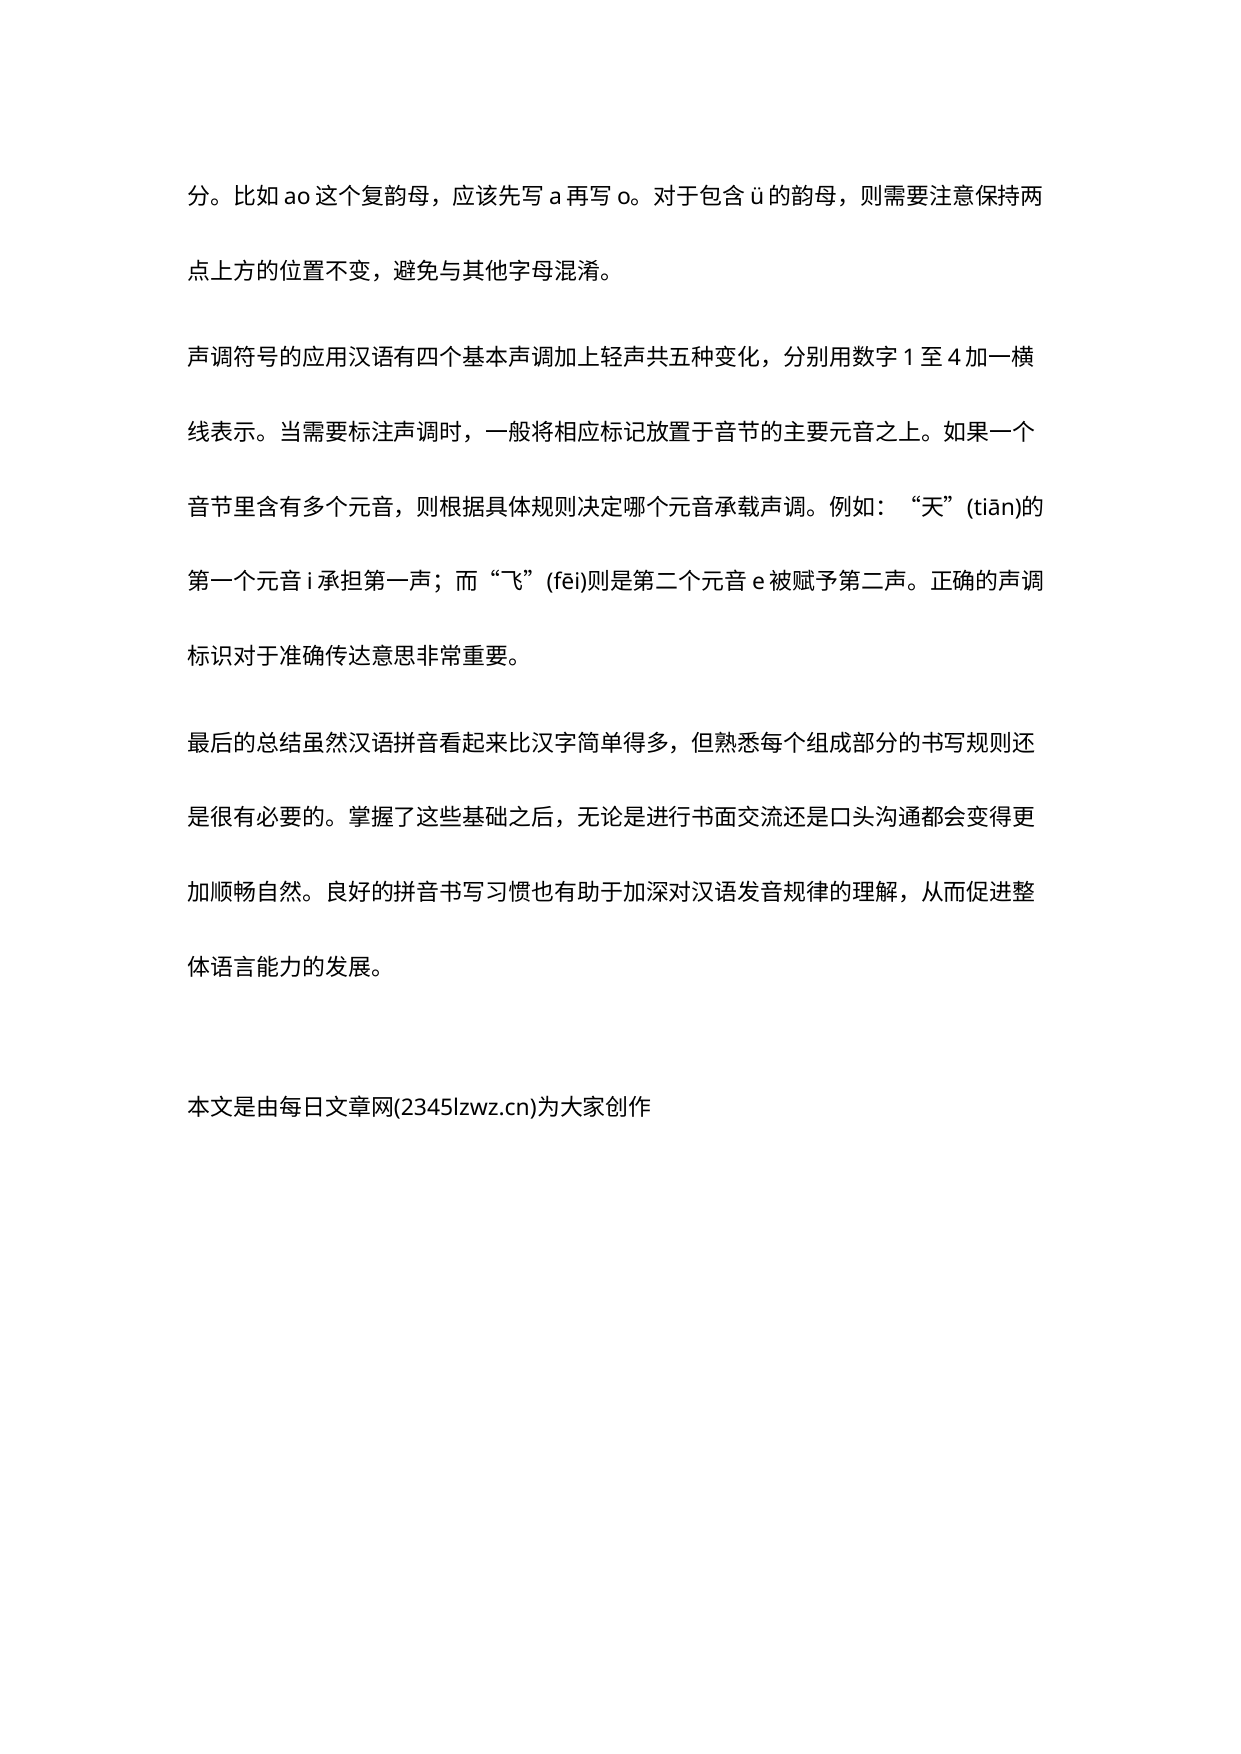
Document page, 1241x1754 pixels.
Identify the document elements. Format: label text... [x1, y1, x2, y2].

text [187, 162, 1053, 302]
text 声调符号的应用汉语有四个基本声调加上轻声共五种变化，分别用数字1至4加一横线表示。当需要标注声调时，一般将相应标记放置于音节的主要元音之上。如果一个音节里含有多个元音，则根据具体规则决定哪个元音承载声调。例如：“天”(tiān)的第一个元音i承担第一声；而“飞”(fēi)则是第二个元音e被赋予第二声。正确的声调标识对于准确传达意思非常重要。 [187, 323, 1053, 687]
text 最后的总结虽然汉语拼音看起来比汉字简单得多，但熟悉每个组成部分的书写规则还是很有必要的。掌握了这些基础之后，无论是进行书面交流还是口头沟通都会变得更加顺畅自然。良好的拼音书写习惯也有助于加深对汉语发音规律的理解，从而促进整体语言能力的发展。 [187, 708, 1053, 998]
text 本文是由每日文章网(2345lzwz.cn)为大家创作 [187, 1073, 1053, 1138]
